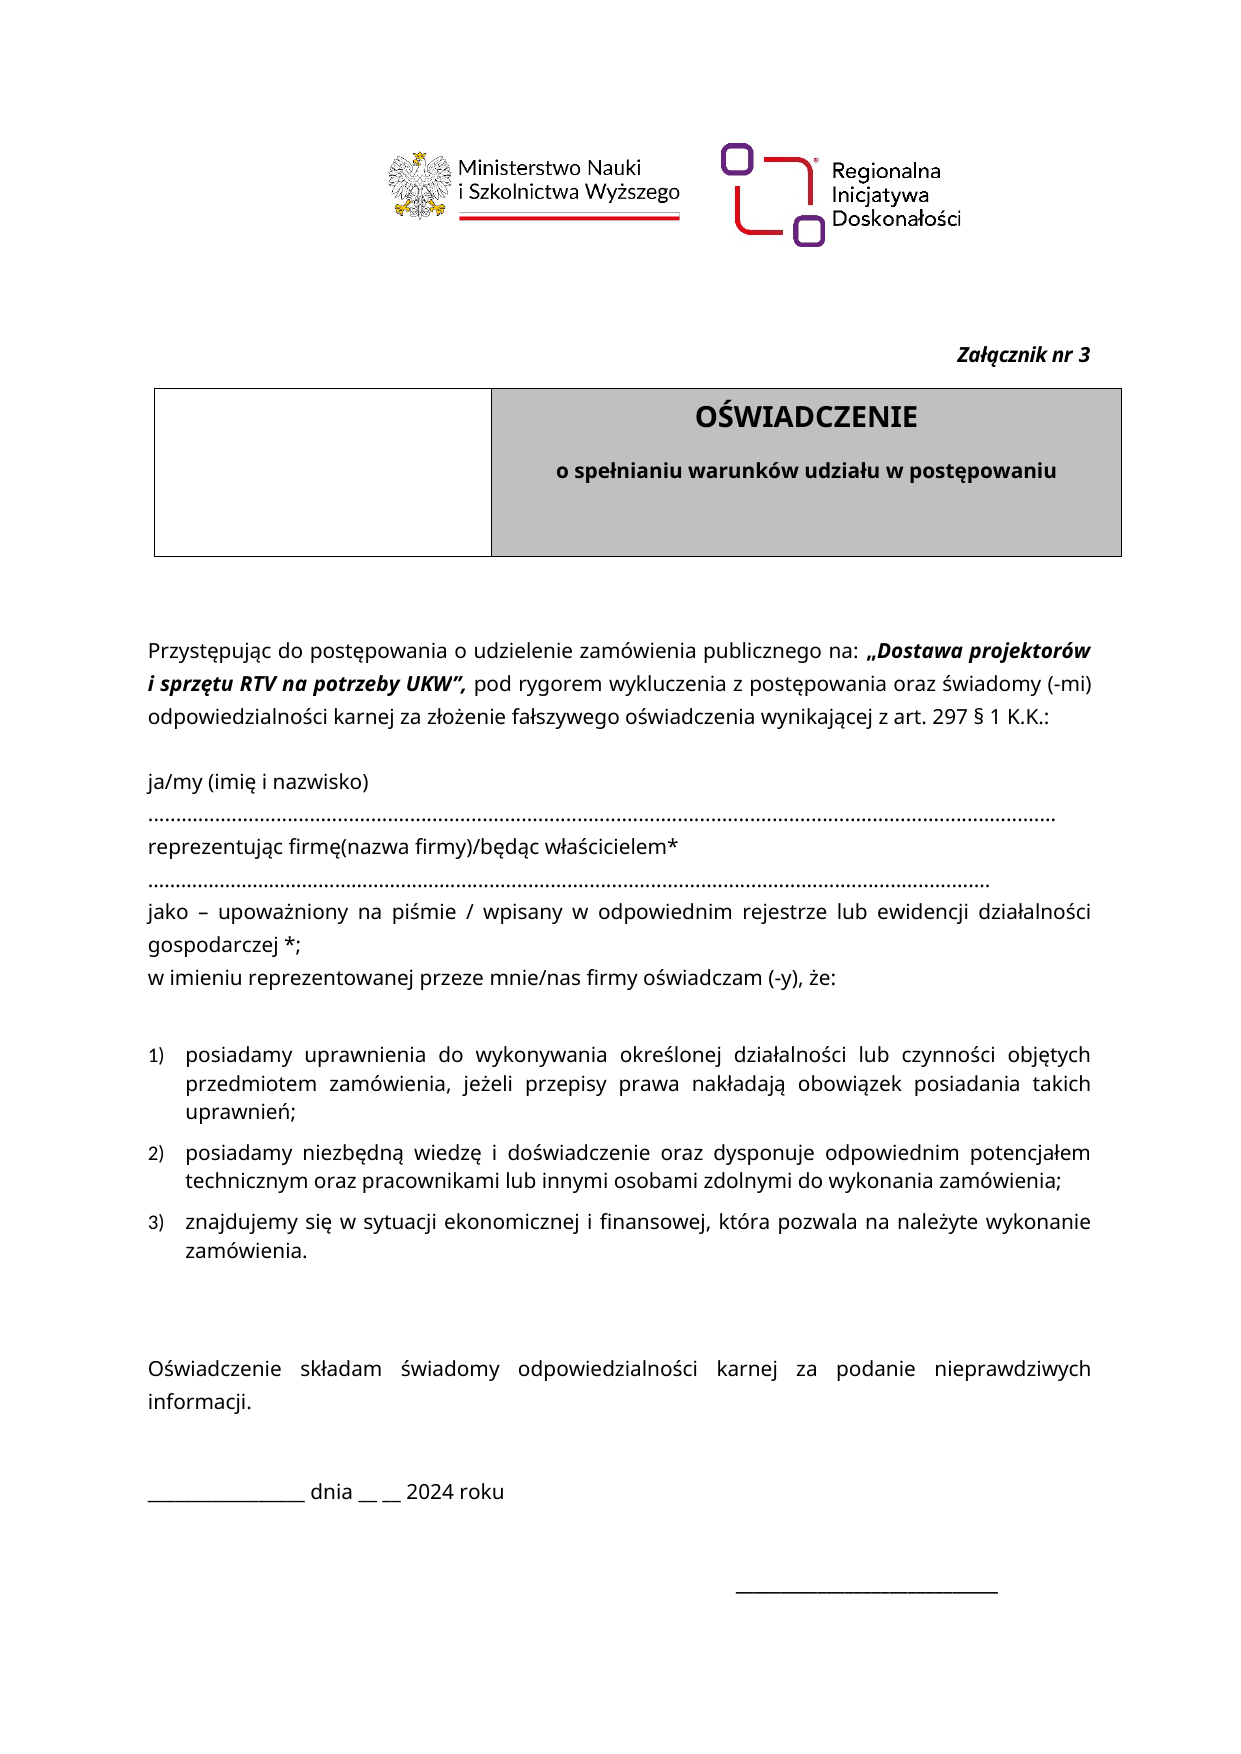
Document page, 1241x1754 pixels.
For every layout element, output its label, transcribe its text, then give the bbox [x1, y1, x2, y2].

list znajdujemy się w sytuacji ekonomicznej i finansowej, która pozwala na należyte wykonanie zamówienia. [148, 1207, 1092, 1264]
text ……….………………………………………................................................................................................. [148, 865, 1092, 893]
text Załącznik nr 3 [148, 340, 1092, 368]
text ................................................................................................................................................................... [148, 799, 1092, 828]
picture [721, 143, 961, 247]
text ja/my (imię i nazwisko) [148, 767, 1092, 795]
text reprezentując firmę(nazwa firmy)/będąc właścicielem* [148, 832, 1092, 861]
list posiadamy uprawnienia do wykonywania określonej działalności lub czynności objętych przedmiotem zamówienia, jeżeli przepisy prawa nakładają obowiązek posiadania takich uprawnień; [148, 1040, 1092, 1126]
text Oświadczenie składam świadomy odpowiedzialności karnej za podanie nieprawdziwych informacji. [148, 1354, 1092, 1416]
text Przystępując do postępowania o udzielenie zamówienia publicznego na: „Dostawa projektorów i sprzętu RTV na potrzeby UKW”, pod rygorem wykluczenia z postępowania oraz świadomy (-mi) odpowiedzialności karnej za złożenie fałszywego oświadczenia wynikającej z art. 297 § 1 K.K.: [148, 637, 1092, 730]
list posiadamy niezbędną wiedzę i doświadczenie oraz dysponuje odpowiednim potencjałem technicznym oraz pracownikami lub innymi osobami zdolnymi do wykonania zamówienia; [148, 1138, 1092, 1195]
text w imieniu reprezentowanej przeze mnie/nas firmy oświadczam (-y), że: [148, 963, 1092, 991]
text _________________ dnia __ __ 2024 roku [148, 1477, 1092, 1506]
text _____________________________ [738, 1566, 1092, 1597]
picture [372, 135, 695, 236]
text jako – upoważniony na piśmie / wpisany w odpowiednim rejestrze lub ewidencji działalności gospodarczej *; [148, 897, 1092, 958]
